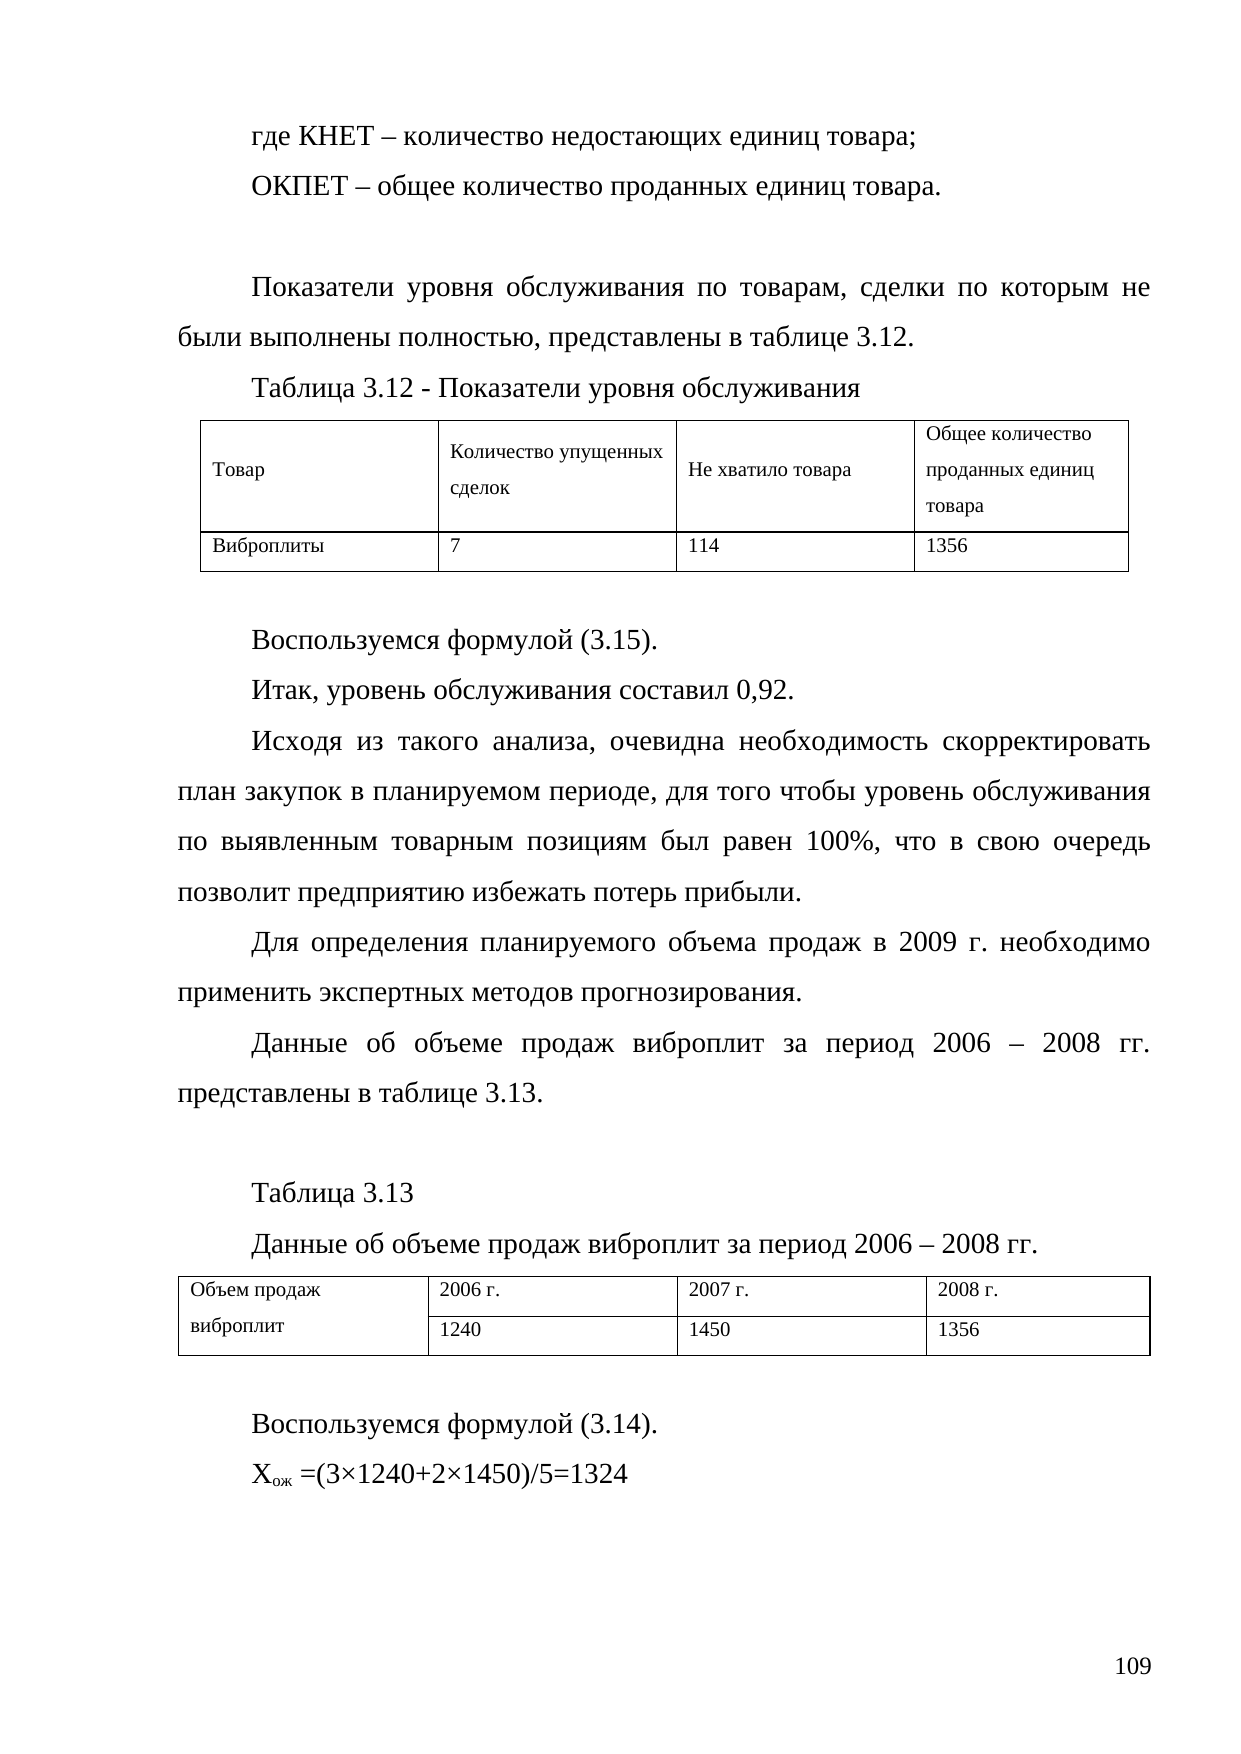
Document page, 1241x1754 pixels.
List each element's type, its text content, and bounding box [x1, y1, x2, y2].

text где КНЕТ – количество недостающих единиц товара; [177, 118, 1152, 152]
text Исходя из такого анализа, очевидна необходимость скорректировать план закупок в планируемом периоде, для того чтобы уровень обслуживания по выявленным товарным позициям был равен 100%, что в свою очередь позволит предприятию избежать потерь прибыли. [177, 723, 1152, 907]
table_cell 114 [677, 533, 914, 571]
table_header Общее количество проданных единиц товара [915, 421, 1128, 531]
table_cell 1356 [915, 533, 1128, 571]
text Таблица 3.12 - Показатели уровня обслуживания [177, 370, 1152, 403]
text Таблица 3.13 [177, 1176, 1152, 1209]
table_cell 1450 [678, 1317, 926, 1355]
table_header . [927, 1277, 1149, 1316]
table_header Количество упущенных сделок [439, 421, 676, 531]
table_cell 1240 [429, 1317, 677, 1355]
table_cell Виброплиты [201, 533, 438, 571]
text Для определения планируемого объема продаж в . необходимо применить экспертных методов прогнозирования. [177, 924, 1152, 1008]
text Данные об объеме продаж виброплит за период 2006 – 2008 гг. представлены в таблице 3.13. [177, 1025, 1152, 1108]
table_header Товар [201, 421, 438, 531]
text Хож =(3×1240+2×1450)/5=1324 [177, 1457, 1152, 1490]
text Данные об объеме продаж виброплит за период 2006 – 2008 гг. [177, 1226, 1152, 1259]
table_header Не хватило товара [677, 421, 914, 531]
text Итак, уровень обслуживания составил 0,92. [177, 672, 1152, 706]
text Показатели уровня обслуживания по товарам, сделки по которым не были выполнены полностью, представлены в таблице 3.12. [177, 269, 1152, 353]
table_header . [678, 1277, 926, 1316]
table_cell 1356 [927, 1317, 1149, 1355]
table_header Объем продаж виброплит [179, 1277, 428, 1355]
table_cell 7 [439, 533, 676, 571]
text Воспользуемся формулой (3.14). [177, 1406, 1152, 1440]
text ОКПЕТ – общее количество проданных единиц товара. [177, 168, 1152, 202]
text Воспользуемся формулой (3.15). [177, 622, 1152, 656]
table_header . [429, 1277, 677, 1316]
